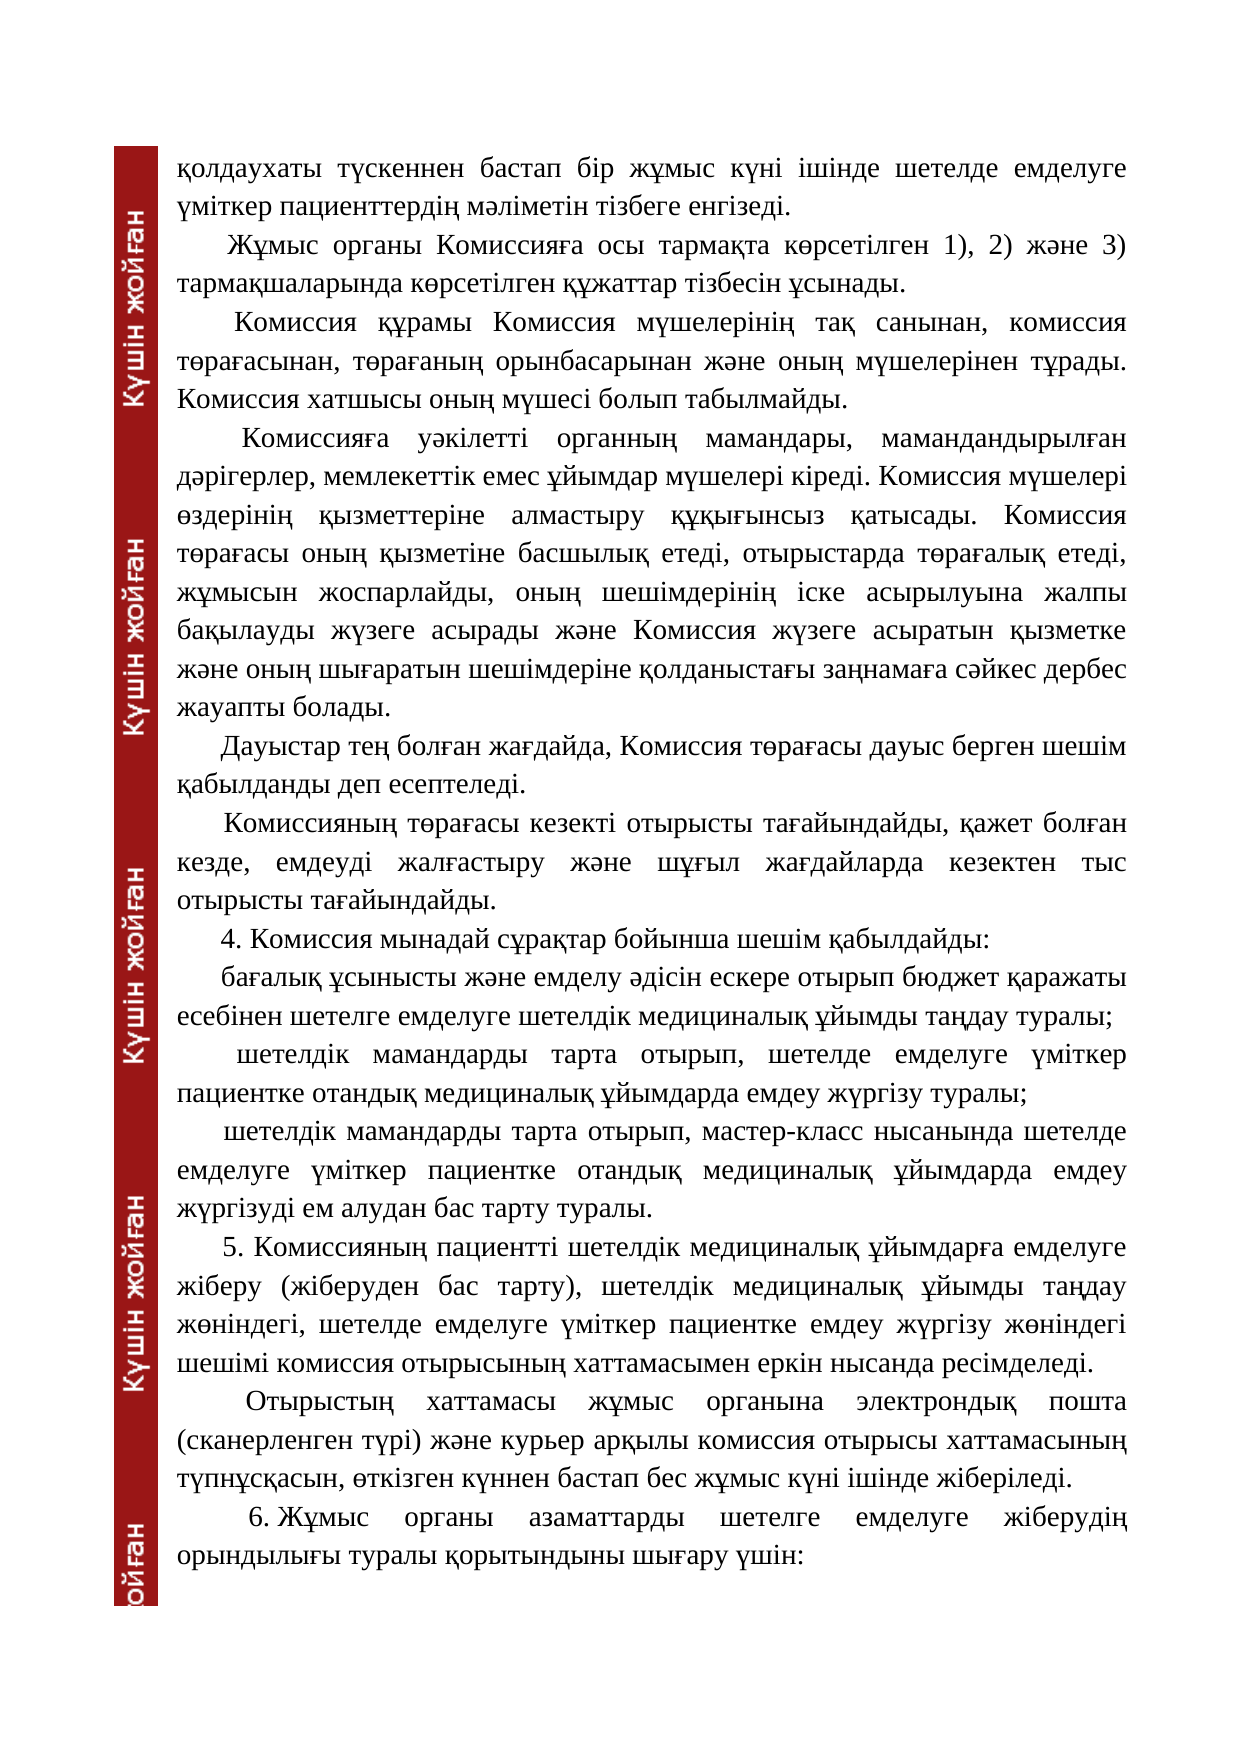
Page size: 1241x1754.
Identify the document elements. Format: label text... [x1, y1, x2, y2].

text Комиссияға уәкілетті органның мамандары, мамандандырылған дәрігерлер, мемлекеттік емес ұйымдар мүшелері кіреді. Комиссия мүшелері өздерінің қызметтеріне алмастыру құқығынсыз қатысады. Комиссия төрағасы оның қызметіне басшылық етеді, отырыстарда төрағалық етеді, жұмысын жоспарлайды, оның шешімдерінің іске асырылуына жалпы бақылауды жүзеге асырады және Комиссия жүзеге асыратын қызметке және оның шығаратын шешімдеріне қолданыстағы заңнамаға сәйкес дербес жауапты болады. [112, 420, 1128, 723]
picture [114, 222, 158, 227]
text шетелдік мамандарды тарта отырып, шетелде емделуге үміткер пациентке отандық медициналық ұйымдарда емдеу жүргізу туралы; [112, 1036, 1128, 1108]
picture [114, 723, 158, 728]
picture [114, 1494, 158, 1499]
text шетелдік мамандарды тарта отырып, мастер-класс нысанында шетелде емделуге үміткер пациентке отандық медициналық ұйымдарда емдеу жүргізуді ем алудан бас тарту туралы. [112, 1113, 1128, 1224]
text 6. Жұмыс органы азаматтарды шетелге емделуге жіберудің орындылығы туралы қорытындыны шығару үшін: [112, 1499, 1128, 1571]
text Отырыстың хаттамасы жұмыс органына электрондық пошта (сканерленген түрі) және курьер арқылы комиссия отырысы хаттамасының түпнұсқасын, өткізген күннен бастап бес жұмыс күні ішінде жіберіледі. [112, 1383, 1128, 1494]
picture [114, 954, 158, 959]
picture [114, 1224, 158, 1229]
text Жұмыс органы Комиссияға осы тармақта көрсетілген 1), 2) және 3) тармақшаларында көрсетілген құжаттар тізбесін ұсынады. [112, 227, 1128, 299]
text Комиссия құрамы Комиссия мүшелерінің тақ санынан, комиссия төрағасынан, төрағаның орынбасарынан және оның мүшелерінен тұрады. Комиссия хатшысы оның мүшесі болып табылмайды. [112, 304, 1128, 415]
picture [114, 1108, 158, 1113]
text Дауыстар тең болған жағдайда, Комиссия төрағасы дауыс берген шешiм қабылданды деп есептеледі. [112, 728, 1128, 800]
text 4. Комиссия мынадай сұрақтар бойынша шешім қабылдайды: [112, 921, 1128, 954]
picture [114, 299, 158, 304]
text 5. Комиссияның пациентті шетелдік медициналық ұйымдарға емделуге жіберу (жіберуден бас тарту), шетелдік медициналық ұйымды таңдау жөніндегі, шетелде емделуге үміткер пациентке емдеу жүргізу жөніндегі шешімі комиссия отырысының хаттамасымен еркін нысанда ресімделеді. [112, 1229, 1128, 1378]
picture [114, 1031, 158, 1036]
text Комиссияның төрағасы кезекті отырысты тағайындайды, қажет болған кезде, емдеуді жалғастыру және шұғыл жағдайларда кезектен тыс отырысты тағайындайды. [112, 805, 1128, 916]
picture [114, 1378, 158, 1383]
picture [114, 916, 158, 921]
picture [114, 800, 158, 805]
picture [114, 415, 158, 420]
picture [114, 1571, 158, 1606]
text бағалық ұсынысты және емделу әдісін ескере отырып бюджет қаражаты есебінен шетелге емделуге шетелдік медициналық ұйымды таңдау туралы; [112, 959, 1128, 1031]
picture [114, 146, 158, 150]
